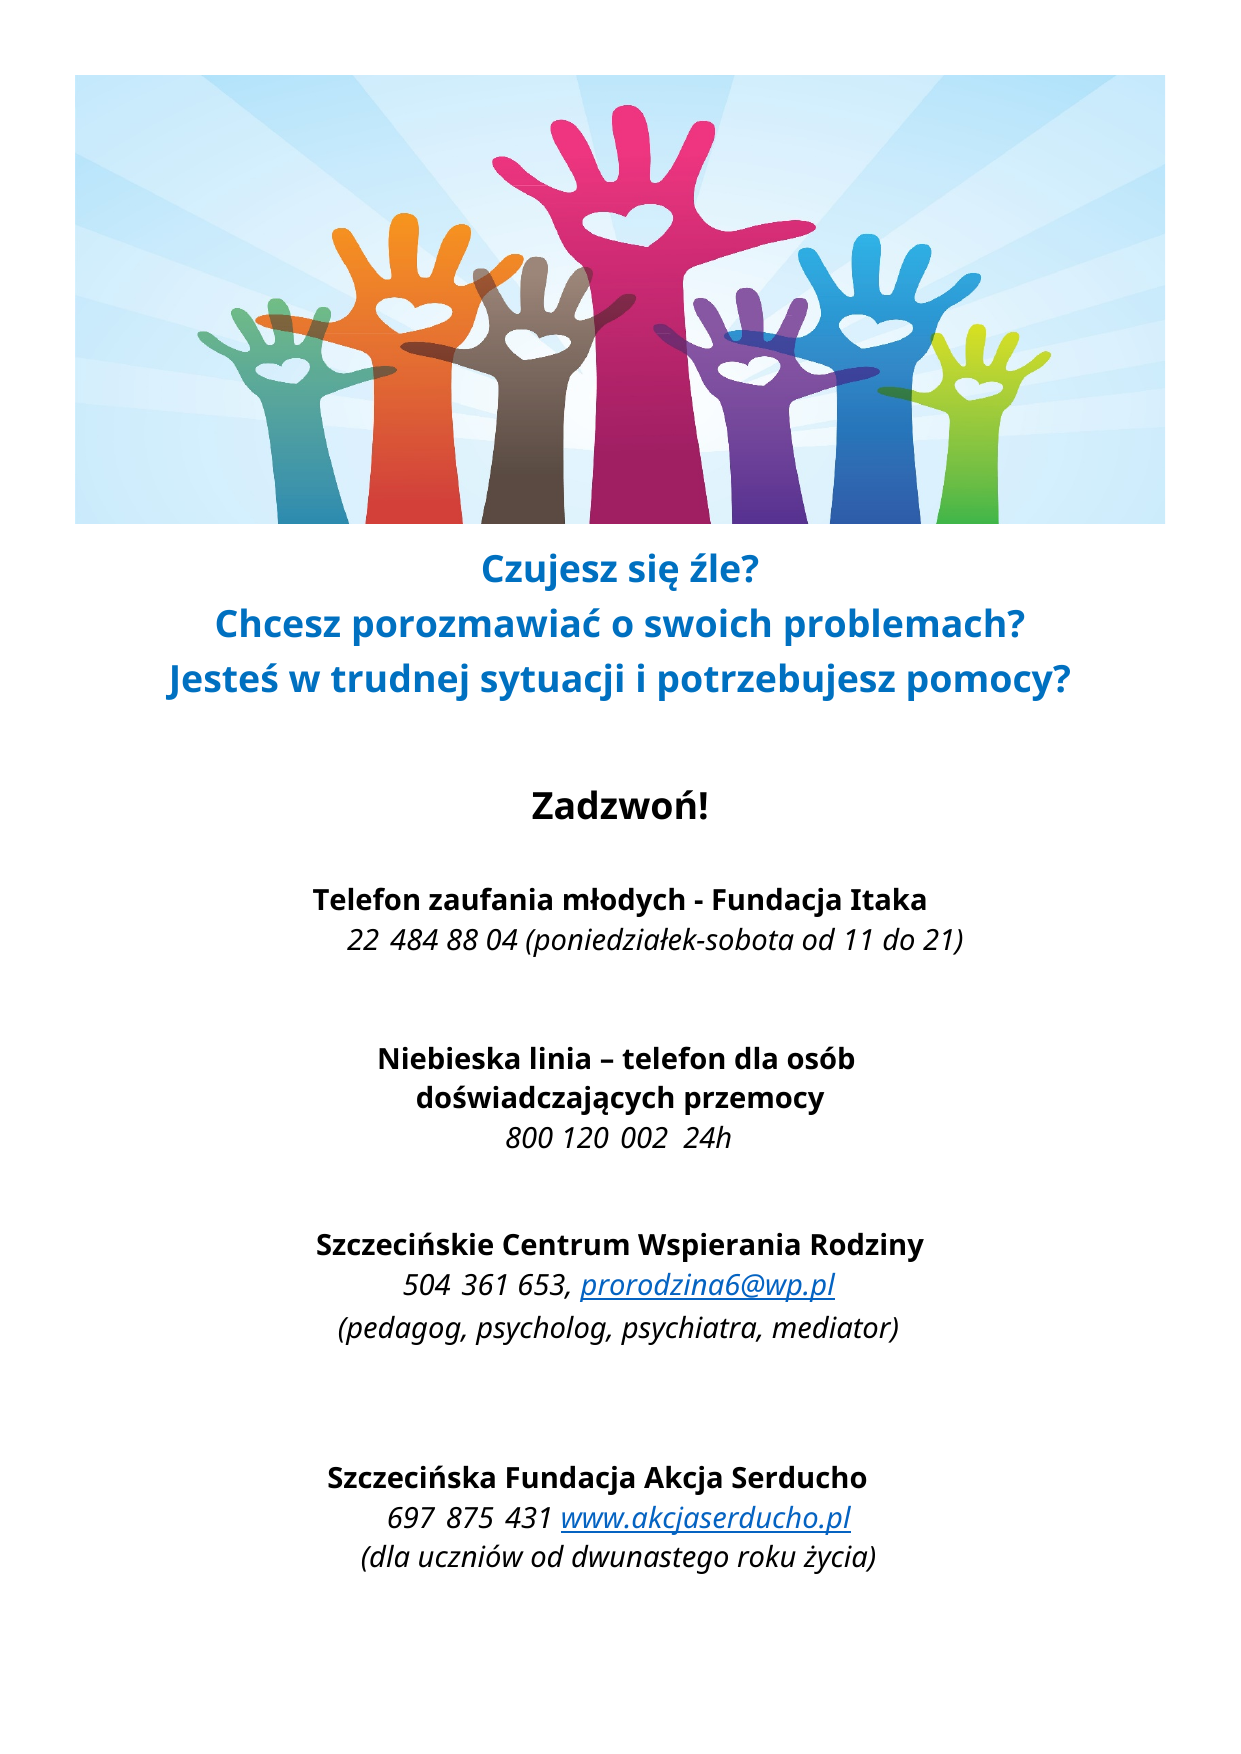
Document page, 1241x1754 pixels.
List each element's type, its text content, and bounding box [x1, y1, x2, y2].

text 22 484 88 04 (poniedziałek-sobota od 11 do 21) [75, 919, 1165, 958]
text Zadzwoń! [75, 724, 1165, 830]
text Szczecińska Fundacja Akcja Serducho 697 875 431 www.akcjaserducho.pl [75, 1457, 1165, 1537]
text 800 120 002 24h [75, 1117, 1165, 1157]
picture [75, 75, 1166, 524]
text 504 361 653, prorodzina6@wp.pl (pedagog, psycholog, psychiatra, mediator) [75, 1264, 1165, 1347]
text (dla uczniów od dwunastego roku życia) [75, 1537, 1165, 1576]
text Niebieska linia – telefon dla osób doświadczających przemocy [75, 1038, 1165, 1117]
text Szczecińskie Centrum Wspierania Rodziny [75, 1225, 1165, 1264]
text Czujesz się źle? Chcesz porozmawiać o swoich problemach? Jesteś w trudnej sytuacji i potrzebujesz pomocy? [75, 542, 1165, 703]
text Telefon zaufania młodych - Fundacja Itaka [75, 879, 1165, 919]
